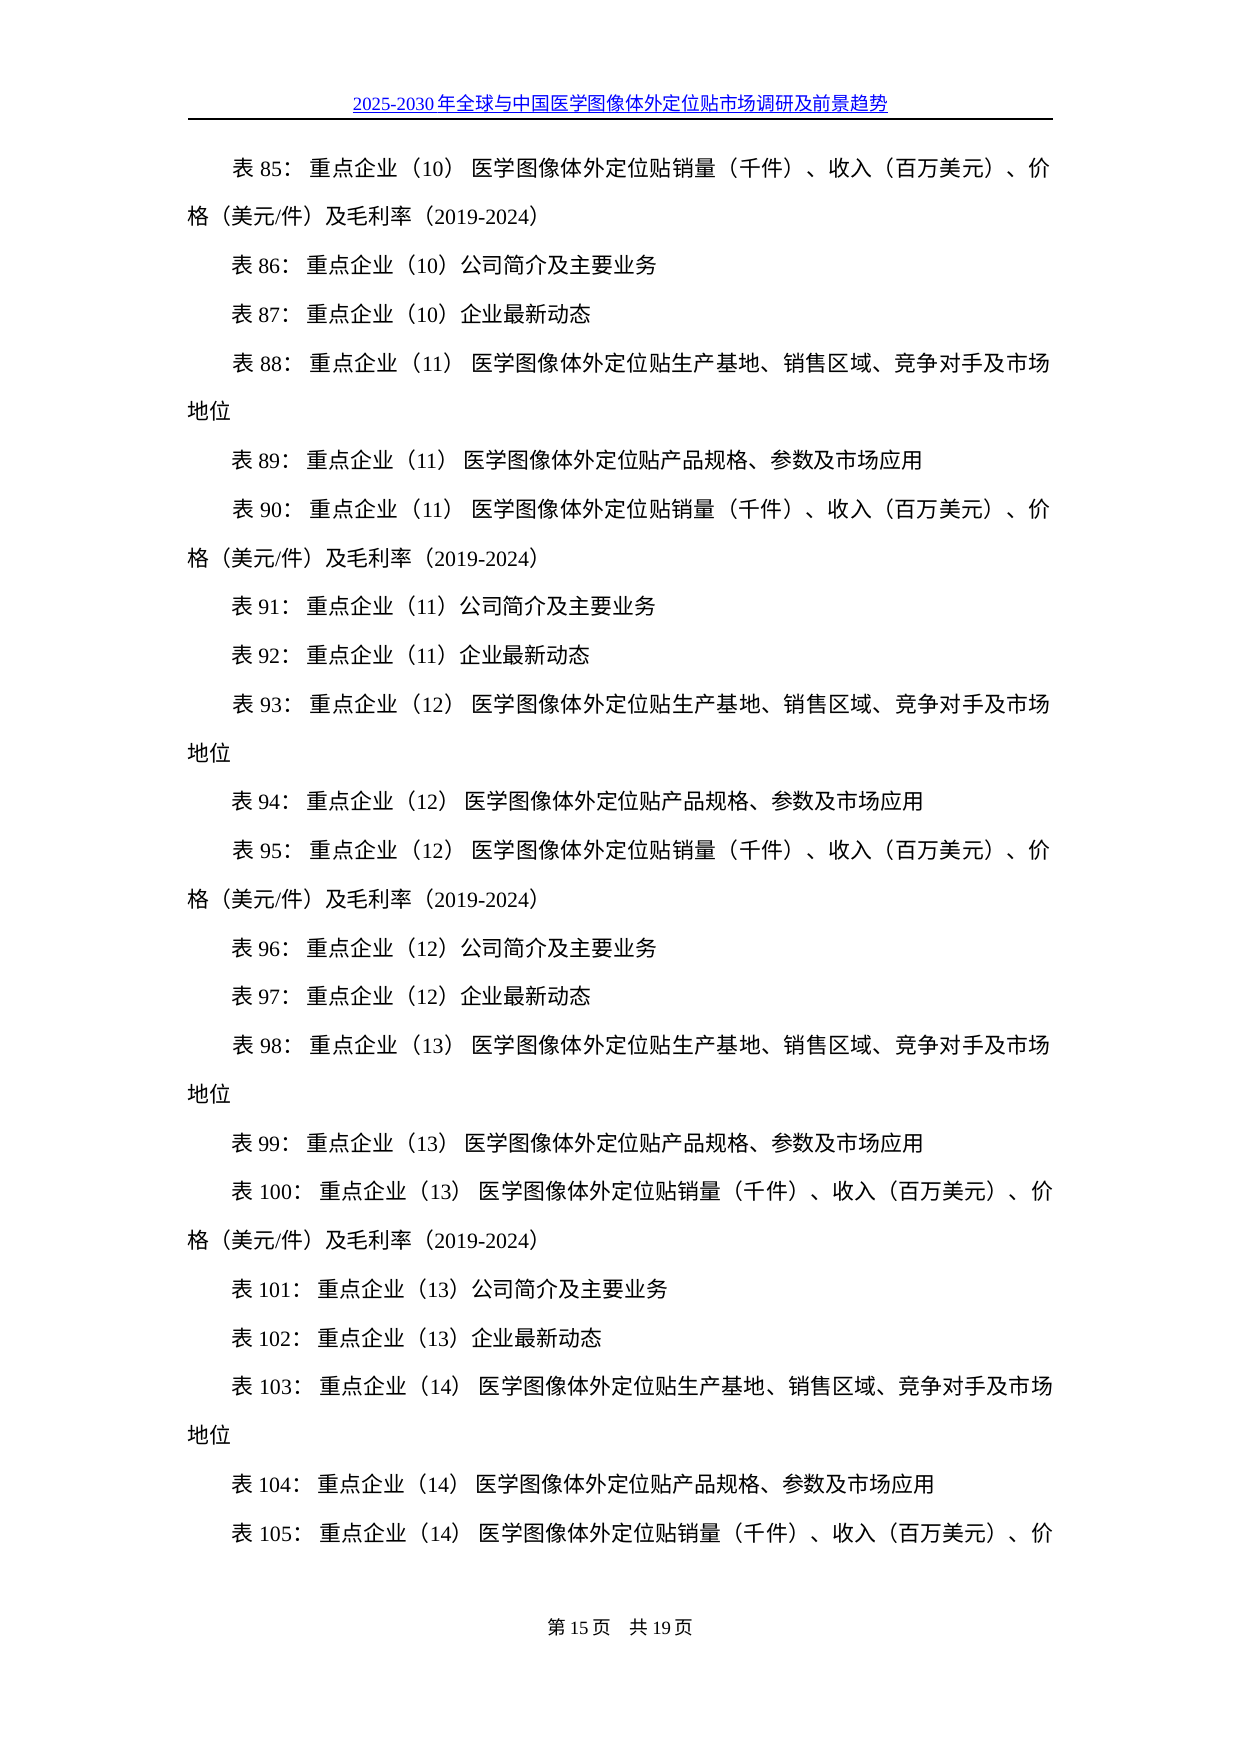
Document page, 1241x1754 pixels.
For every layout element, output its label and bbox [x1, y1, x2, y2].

text [187, 150, 1053, 1548]
